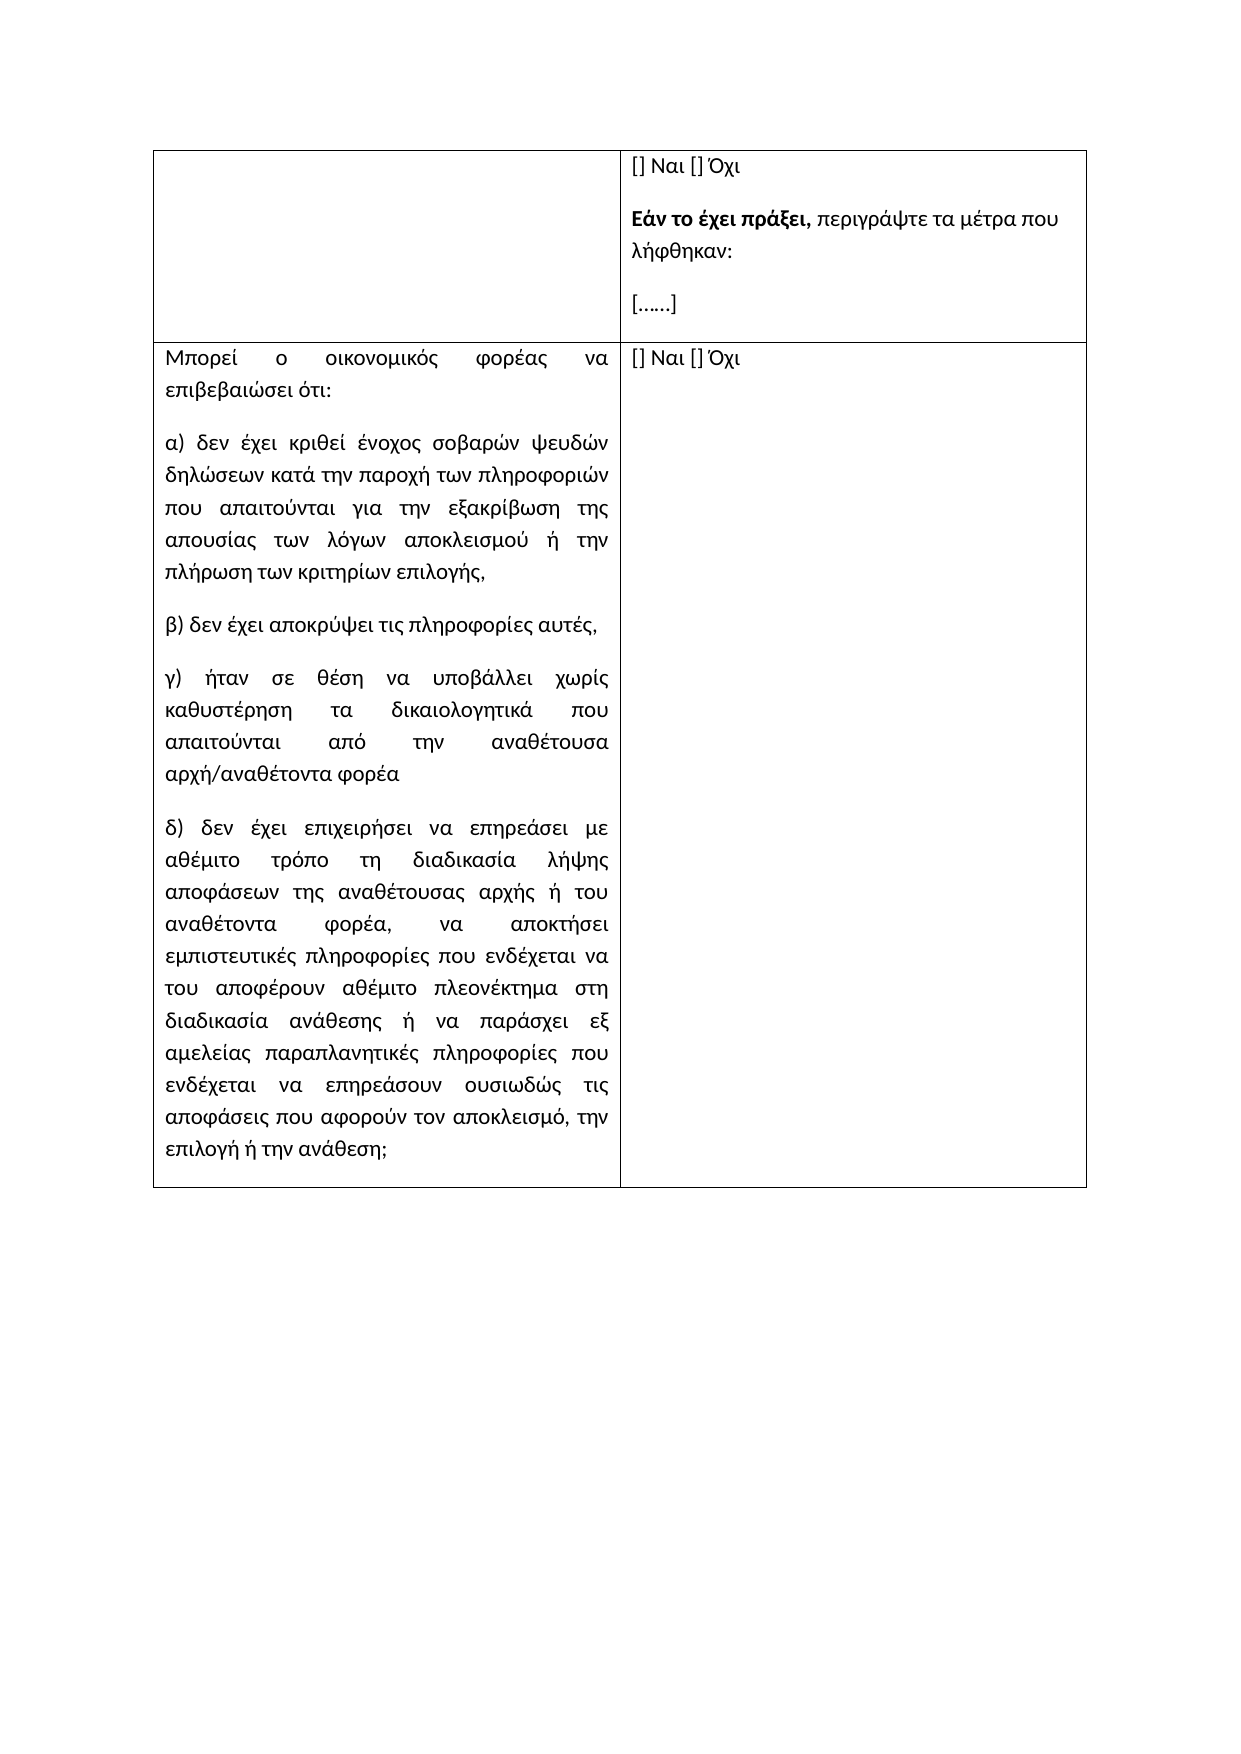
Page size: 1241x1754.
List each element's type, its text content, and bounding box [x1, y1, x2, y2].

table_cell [621, 151, 1086, 342]
table_cell Μπορεί ο οικονομικός φορέας να επιβεβαιώσει ότι: α) δεν έχει κριθεί ένοχος σοβαρών ψευδών δηλώσεων κατά την παροχή των πληροφοριών που απαιτούνται για την εξακρίβωση της απουσίας των λόγων αποκλεισμού ή την πλήρωση των κριτηρίων επιλογής, β) δεν έχει αποκρύψει τις πληροφορίες αυτές, γ) ήταν σε θέση να υποβάλλει χωρίς καθυστέρηση τα δικαιολογητικά που απαιτούνται από την αναθέτουσα αρχή/αναθέτοντα φορέα δ) δεν έχει επιχειρήσει να επηρεάσει με αθέμιτο τρόπο τη διαδικασία λήψης αποφάσεων της αναθέτουσας αρχής ή του αναθέτοντα φορέα, να αποκτήσει εμπιστευτικές πληροφορίες που ενδέχεται να του αποφέρουν αθέμιτο πλεονέκτημα στη διαδικασία ανάθεσης ή να παράσχει εξ αμελείας παραπλανητικές πληροφορίες που ενδέχεται να επηρεάσουν ουσιωδώς τις αποφάσεις που αφορούν τον αποκλεισμό, την επιλογή ή την ανάθεση; [154, 343, 620, 1187]
table_cell [] Ναι [] Όχι [621, 343, 1086, 1187]
